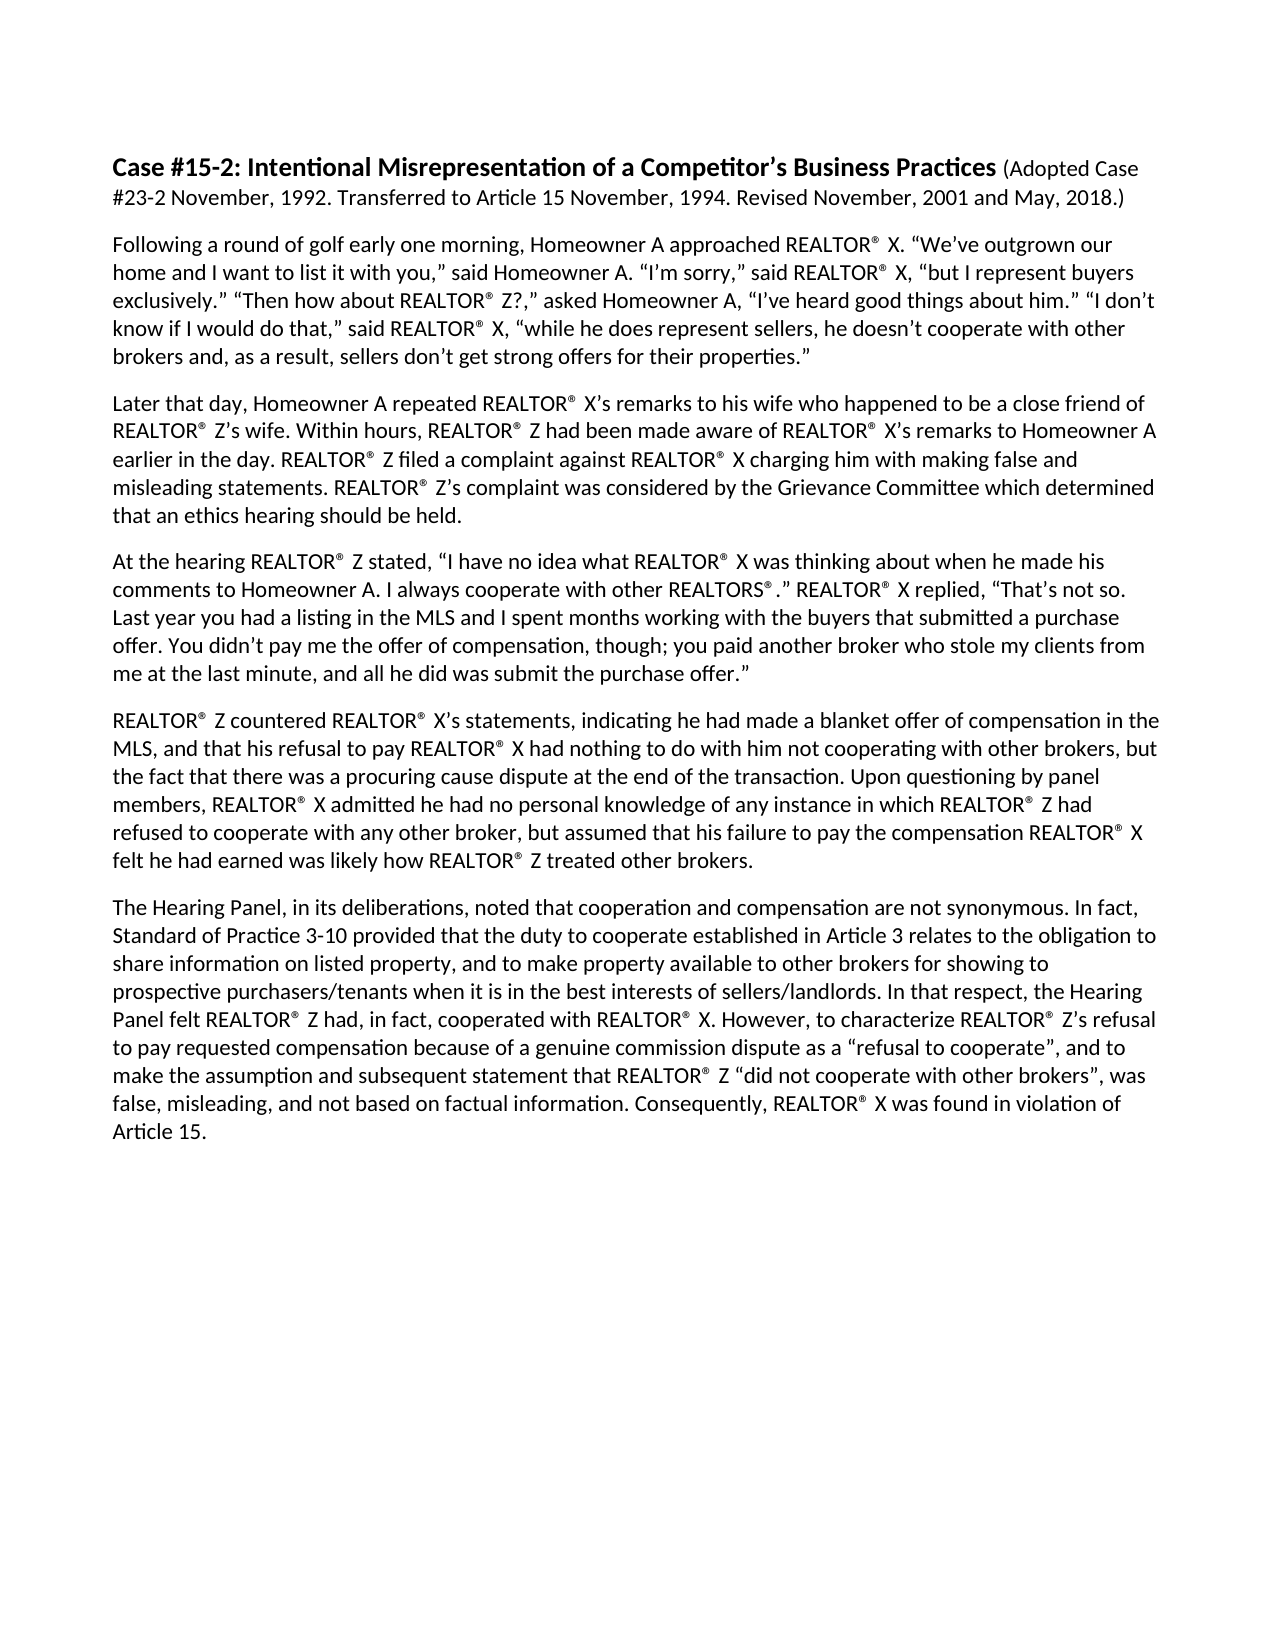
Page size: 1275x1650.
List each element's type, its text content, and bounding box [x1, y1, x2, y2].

text At the hearing REALTOR® Z stated, “I have no idea what REALTOR® X was thinking about when he made his comments to Homeowner A. I always cooperate with other REALTORS®.” REALTOR® X replied, “That’s not so. Last year you had a listing in the MLS and I spent months working with the buyers that submitted a purchase offer. You didn’t pay me the offer of compensation, though; you paid another broker who stole my clients from me at the last minute, and all he did was submit the purchase offer.” [112, 547, 1163, 688]
text Case #15-2: Intentional Misrepresentation of a Competitor’s Business Practices (Adopted Case #23-2 November, 1992. Transferred to Article 15 November, 1994. Revised November, 2001 and May, 2018.) [112, 150, 1163, 211]
text Later that day, Homeowner A repeated REALTOR® X’s remarks to his wife who happened to be a close friend of REALTOR® Z’s wife. Within hours, REALTOR® Z had been made aware of REALTOR® X’s remarks to Homeowner A earlier in the day. REALTOR® Z filed a complaint against REALTOR® X charging him with making false and misleading statements. REALTOR® Z’s complaint was considered by the Grievance Committee which determined that an ethics hearing should be held. [112, 389, 1163, 529]
text The Hearing Panel, in its deliberations, noted that cooperation and compensation are not synonymous. In fact, Standard of Practice 3-10 provided that the duty to cooperate established in Article 3 relates to the obligation to share information on listed property, and to make property available to other brokers for showing to prospective purchasers/tenants when it is in the best interests of sellers/landlords. In that respect, the Hearing Panel felt REALTOR® Z had, in fact, cooperated with REALTOR® X. However, to characterize REALTOR® Z’s refusal to pay requested compensation because of a genuine commission dispute as a “refusal to cooperate”, and to make the assumption and subsequent statement that REALTOR® Z “did not cooperate with other brokers”, was false, misleading, and not based on factual information. Consequently, REALTOR® X was found in violation of Article 15. [112, 893, 1163, 1145]
text Following a round of golf early one morning, Homeowner A approached REALTOR® X. “We’ve outgrown our home and I want to list it with you,” said Homeowner A. “I’m sorry,” said REALTOR® X, “but I represent buyers exclusively.” “Then how about REALTOR® Z?,” asked Homeowner A, “I’ve heard good things about him.” “I don’t know if I would do that,” said REALTOR® X, “while he does represent sellers, he doesn’t cooperate with other brokers and, as a result, sellers don’t get strong offers for their properties.” [112, 230, 1163, 370]
text REALTOR® Z countered REALTOR® X’s statements, indicating he had made a blanket offer of compensation in the MLS, and that his refusal to pay REALTOR® X had nothing to do with him not cooperating with other brokers, but the fact that there was a procuring cause dispute at the end of the transaction. Upon questioning by panel members, REALTOR® X admitted he had no personal knowledge of any instance in which REALTOR® Z had refused to cooperate with any other broker, but assumed that his failure to pay the compensation REALTOR® X felt he had earned was likely how REALTOR® Z treated other brokers. [112, 706, 1163, 874]
